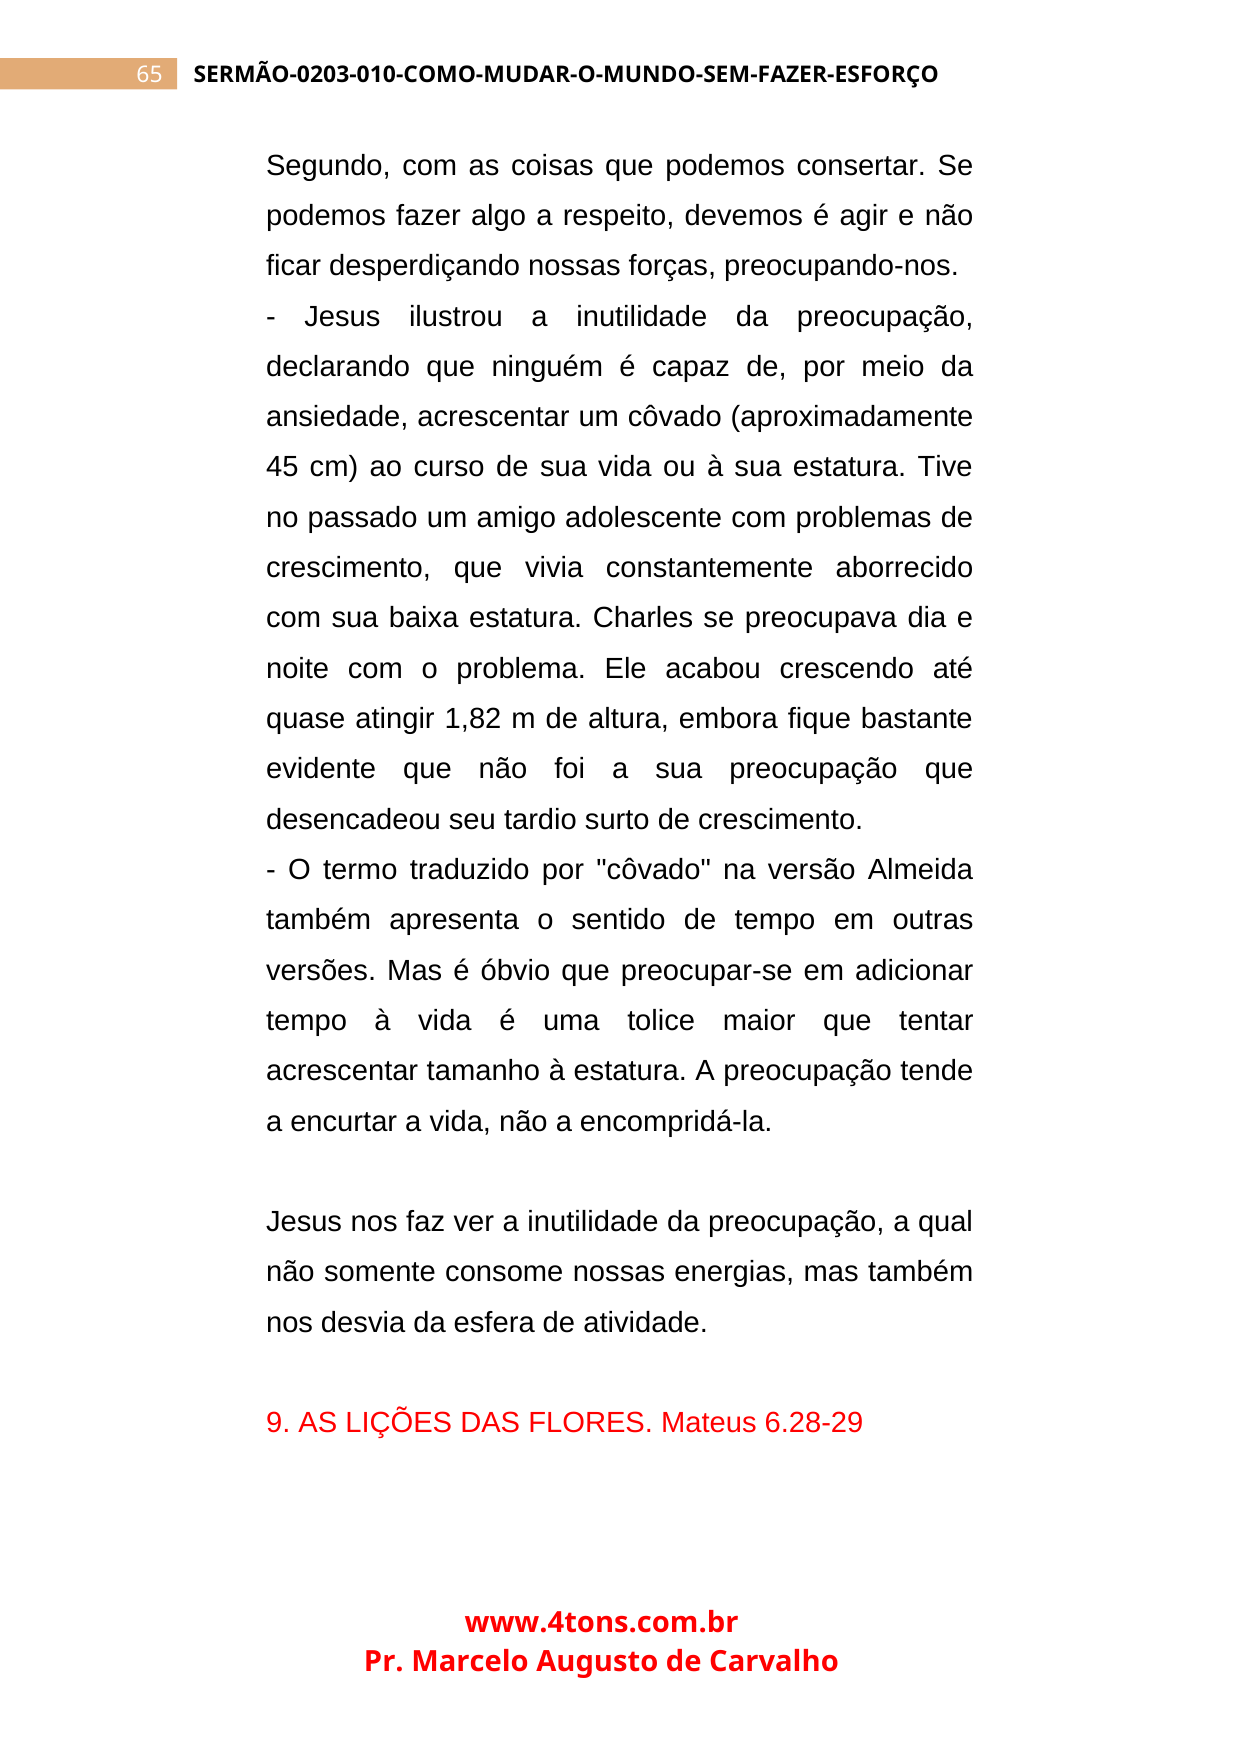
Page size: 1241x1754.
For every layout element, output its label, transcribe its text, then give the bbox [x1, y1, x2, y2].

text Segundo, com as coisas que podemos consertar. Se podemos fazer algo a respeito, devemos é agir e não ficar desperdiçando nossas forças, preocupando-nos. [266, 148, 974, 282]
text - Jesus ilustrou a inutilidade da preocupação, declarando que ninguém é capaz de, por meio da ansiedade, acrescentar um côvado (aproximadamente ) ao curso de sua vida ou à sua estatura. Tive no passado um amigo adolescente com problemas de crescimento, que vivia constantemente aborrecido com sua baixa estatura. Charles se preocupava dia e noite com o problema. Ele acabou crescendo até quase atingir de altura, embora fique bastante evidente que não foi a sua preocupação que desencadeou seu tardio surto de crescimento. [266, 298, 974, 835]
text - O termo traduzido por "côvado" na versão Almeida também apresenta o sentido de tempo em outras versões. Mas é óbvio que preocupar-se em adicionar tempo à vida é uma tolice maior que tentar acrescentar tamanho à estatura. A preocupação tende a encurtar a vida, não a encompridá-la. [266, 852, 974, 1137]
text 9. AS LIÇÕES DAS FLORES. Mateus 6.28-29 [266, 1405, 974, 1439]
text Jesus nos faz ver a inutilidade da preocupação, a qual não somente consome nossas energias, mas também nos desvia da esfera de atividade. [266, 1204, 974, 1338]
